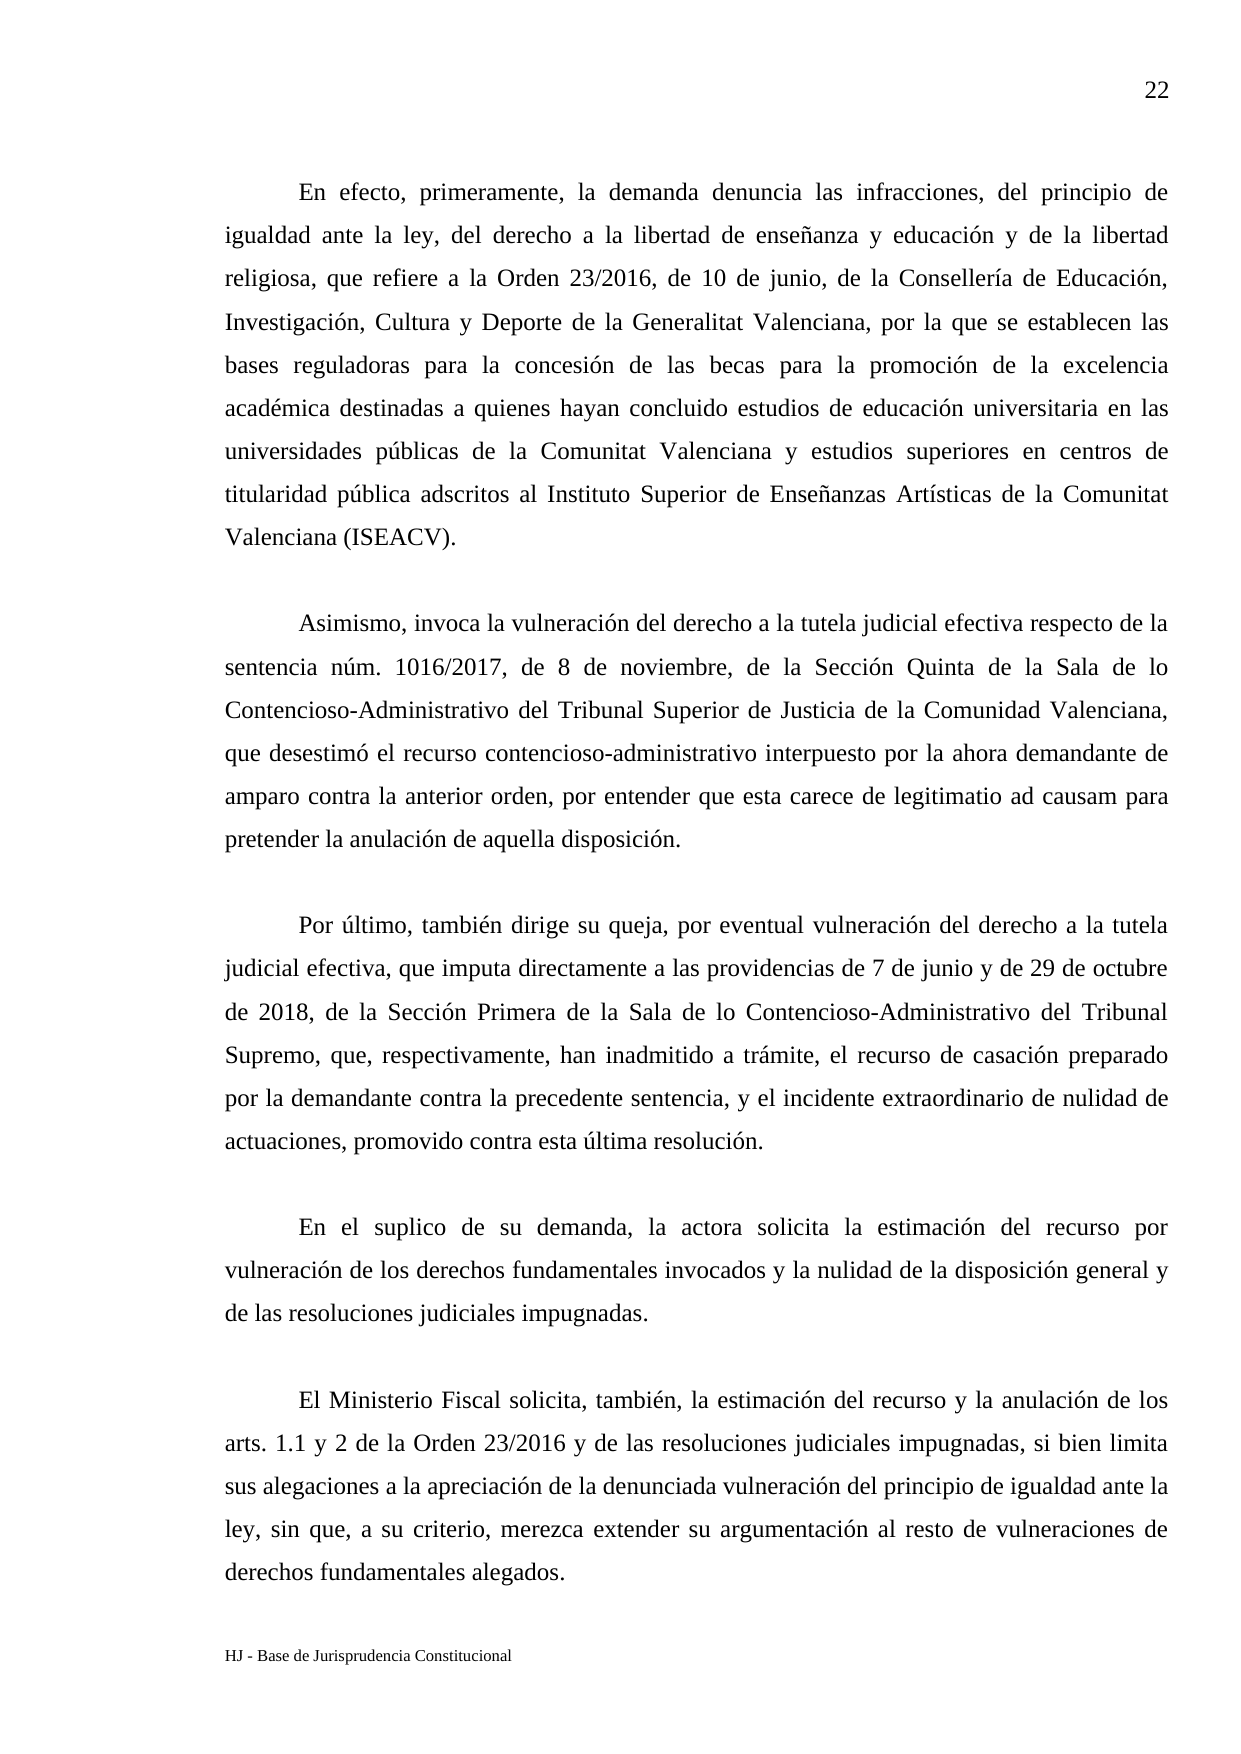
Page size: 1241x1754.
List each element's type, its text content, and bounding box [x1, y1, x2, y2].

text En efecto, primeramente, la demanda denuncia las infracciones, del principio de igualdad ante la ley, del derecho a la libertad de enseñanza y educación y de la libertad religiosa, que refiere a la Orden 23/2016, de 10 de junio, de la Consellería de Educación, Investigación, Cultura y Deporte de la Generalitat Valenciana, por la que se establecen las bases reguladoras para la concesión de las becas para la promoción de la excelencia académica destinadas a quienes hayan concluido estudios de educación universitaria en las universidades públicas de la Comunitat Valenciana y estudios superiores en centros de titularidad pública adscritos al Instituto Superior de Enseñanzas Artísticas de la Comunitat Valenciana (ISEACV). [224, 177, 1169, 551]
text En el suplico de su demanda, la actora solicita la estimación del recurso por vulneración de los derechos fundamentales invocados y la nulidad de la disposición general y de las resoluciones judiciales impugnadas. [224, 1212, 1169, 1327]
text Por último, también dirige su queja, por eventual vulneración del derecho a la tutela judicial efectiva, que imputa directamente a las providencias de 7 de junio y de 29 de octubre de 2018, de la Sección Primera de la Sala de lo Contencioso-Administrativo del Tribunal Supremo, que, respectivamente, han inadmitido a trámite, el recurso de casación preparado por la demandante contra la precedente sentencia, y el incidente extraordinario de nulidad de actuaciones, promovido contra esta última resolución. [224, 910, 1169, 1155]
text Asimismo, invoca la vulneración del derecho a la tutela judicial efectiva respecto de la sentencia núm. 1016/2017, de 8 de noviembre, de la Sección Quinta de la Sala de lo Contencioso-Administrativo del Tribunal Superior de Justicia de la Comunidad Valenciana, que desestimó el recurso contencioso-administrativo interpuesto por la ahora demandante de amparo contra la anterior orden, por entender que esta carece de legitimatio ad causam para pretender la anulación de aquella disposición. [224, 608, 1169, 853]
text El Ministerio Fiscal solicita, también, la estimación del recurso y la anulación de los arts. 1.1 y 2 de la Orden 23/2016 y de las resoluciones judiciales impugnadas, si bien limita sus alegaciones a la apreciación de la denunciada vulneración del principio de igualdad ante la ley, sin que, a su criterio, merezca extender su argumentación al resto de vulneraciones de derechos fundamentales alegados. [224, 1385, 1169, 1586]
